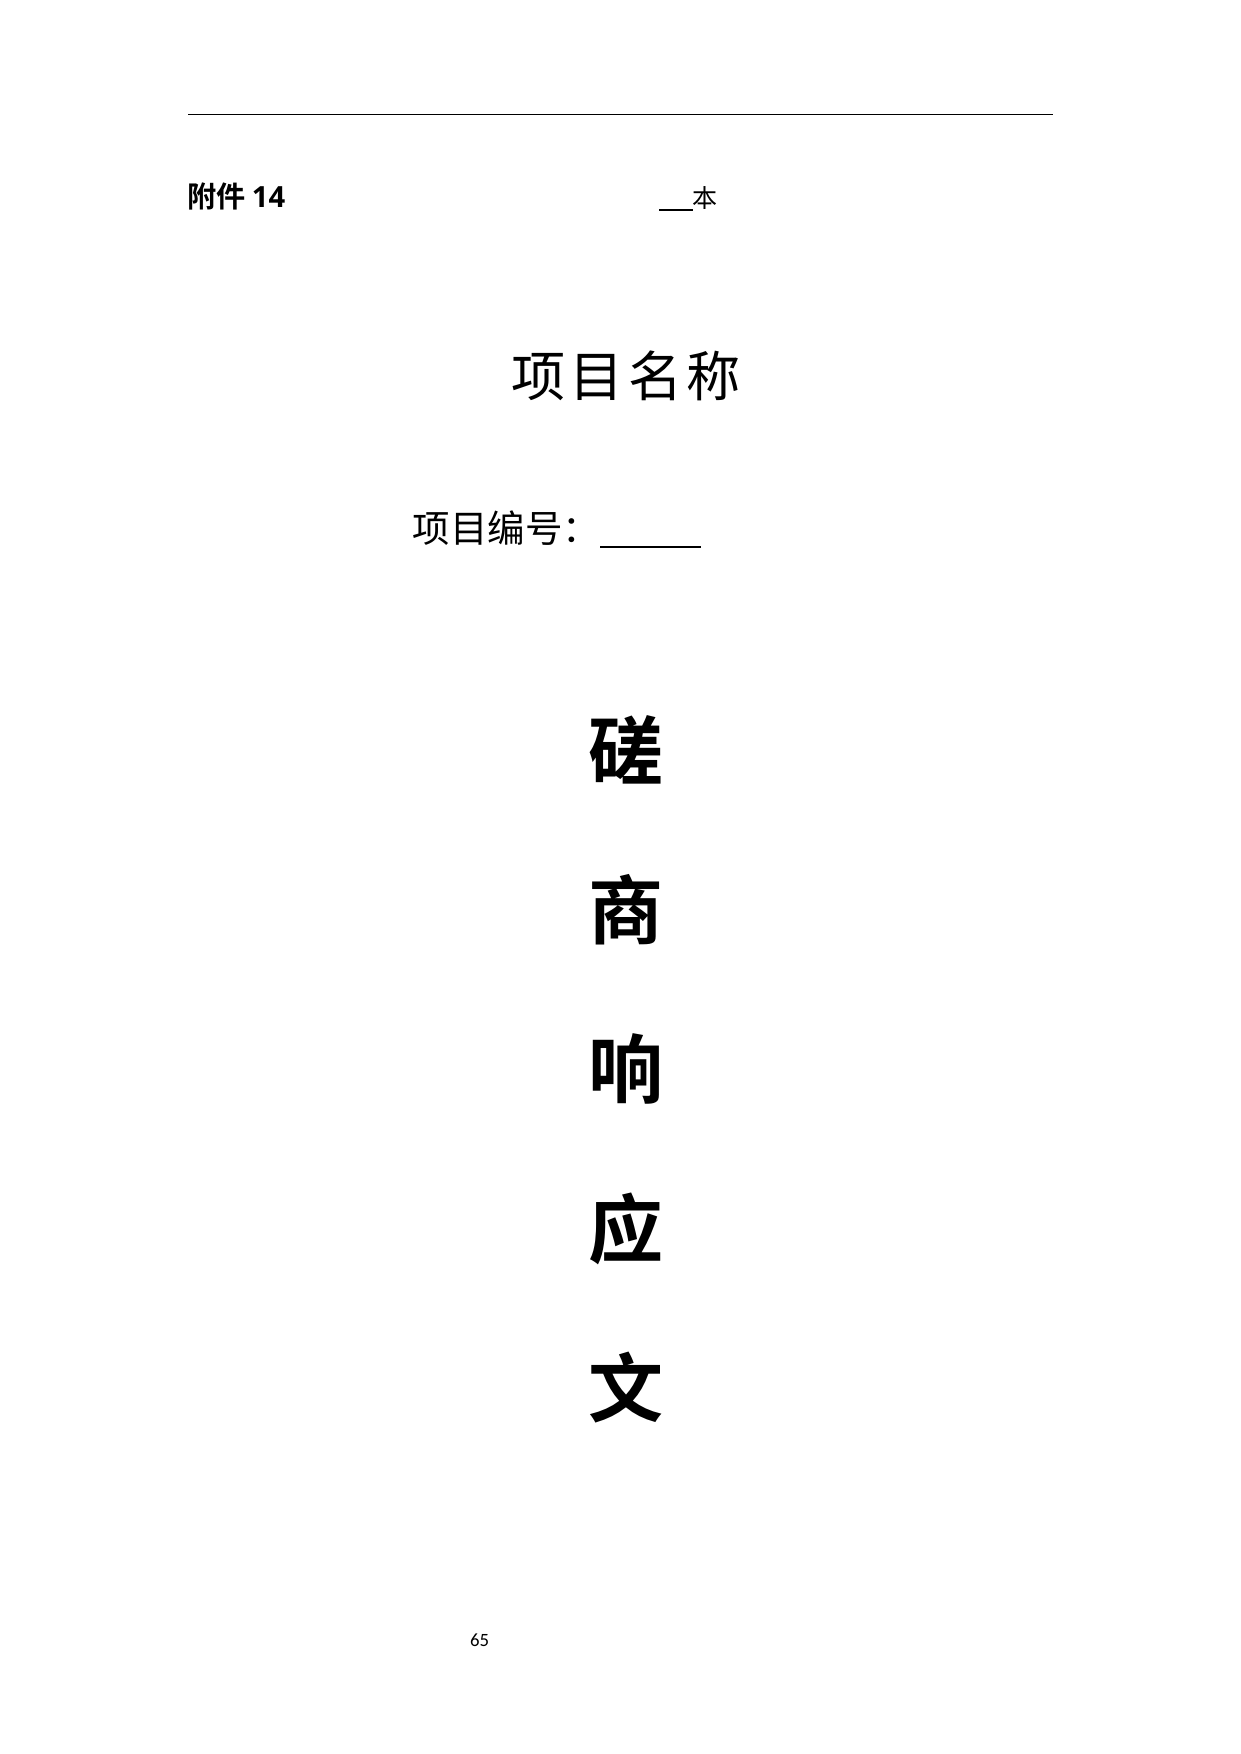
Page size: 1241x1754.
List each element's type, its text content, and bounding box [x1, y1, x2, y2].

text 附件14 本 [187, 162, 1053, 227]
text 响 [187, 1000, 1064, 1130]
text 项目编号： [187, 494, 1064, 559]
text 应 [187, 1159, 1064, 1289]
text 商 [187, 841, 1064, 971]
text 磋 [187, 682, 1064, 812]
text 文 [187, 1319, 1064, 1449]
text 项目名称 [187, 324, 1064, 422]
